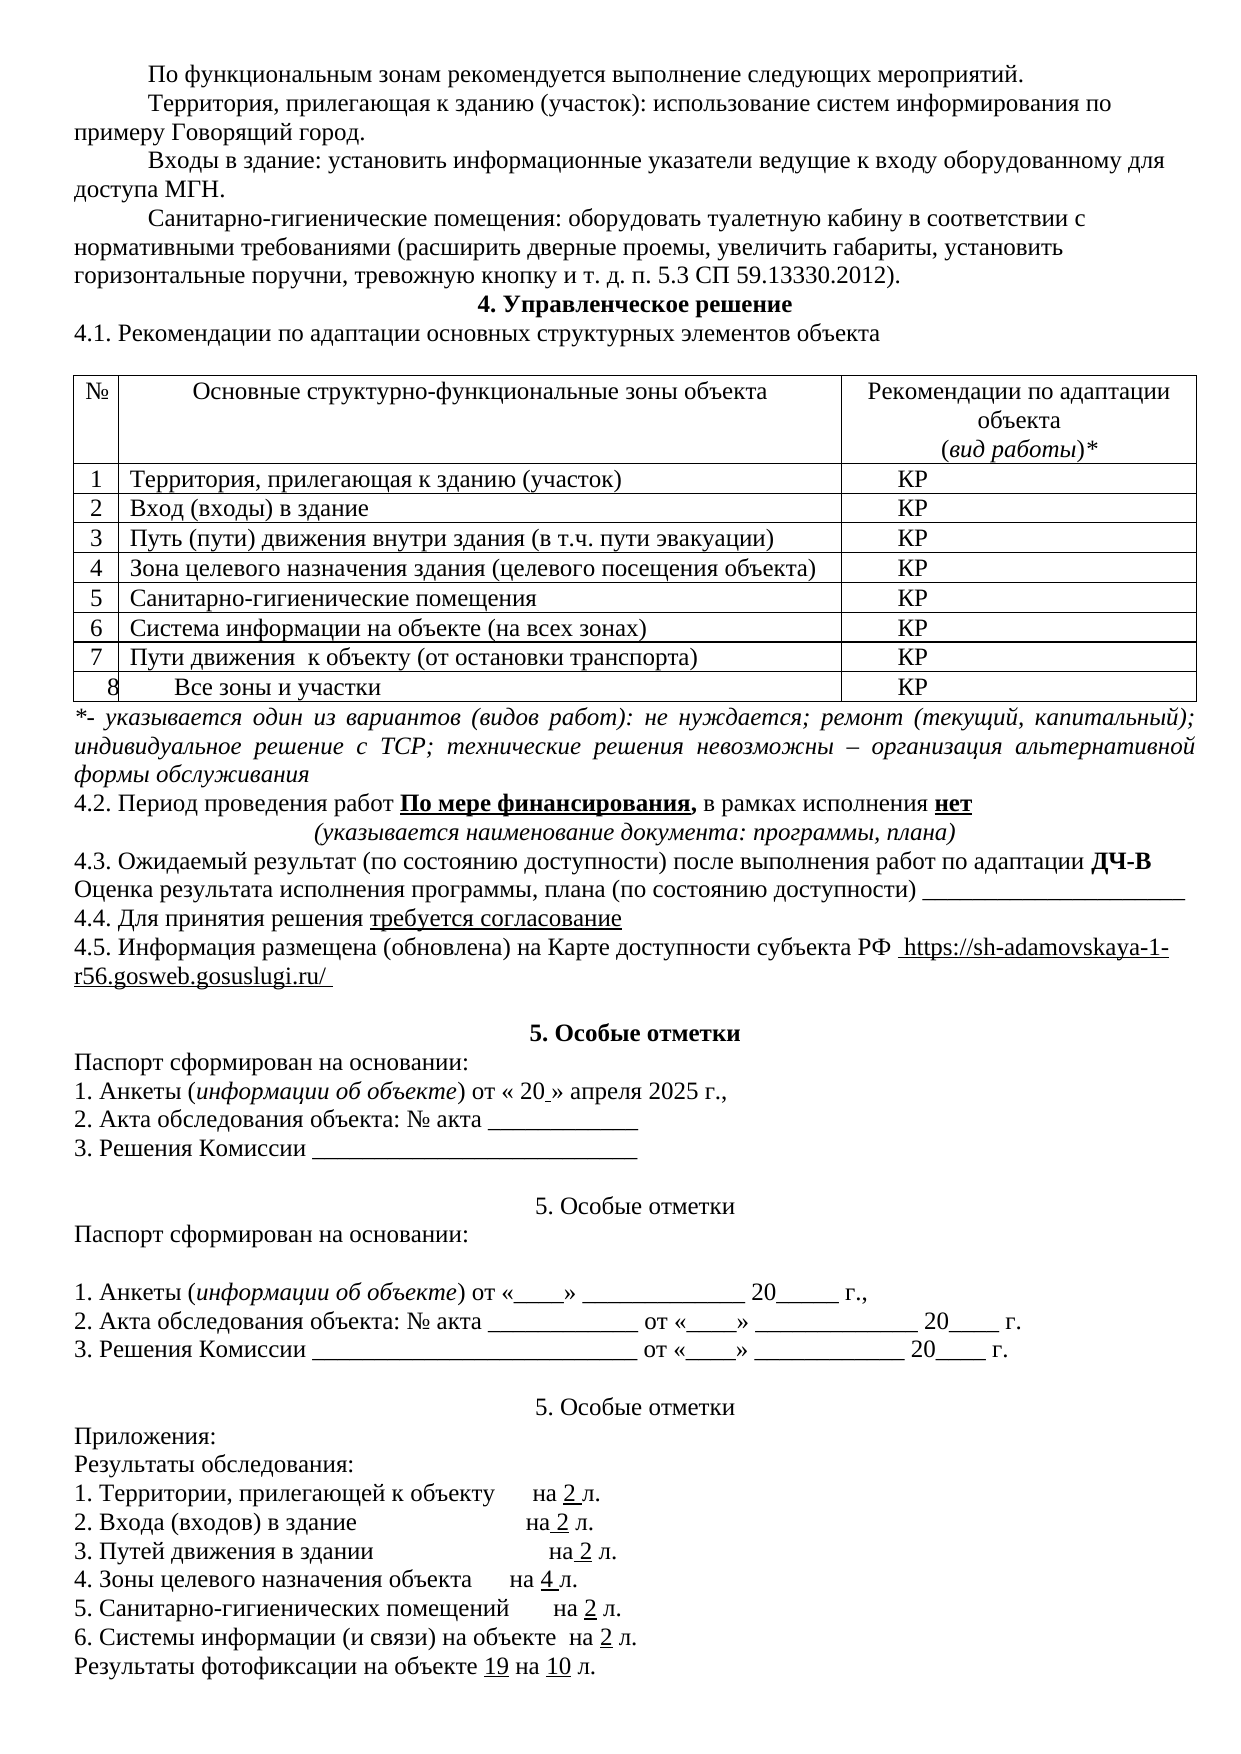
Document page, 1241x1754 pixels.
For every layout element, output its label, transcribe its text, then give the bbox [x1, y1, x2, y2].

table_cell Зона целевого назначения здания (целевого посещения объекта) [119, 553, 841, 582]
table_cell 6 [74, 613, 118, 641]
table_cell КР [842, 643, 1196, 671]
text 5. Особые отметки [74, 1018, 1196, 1047]
text 5. Особые отметки [74, 1392, 1196, 1421]
table_cell КР [842, 553, 1196, 582]
text Входы в здание: установить информационные указатели ведущие к входу оборудованному для доступа МГН. [74, 145, 1196, 203]
text 3. Путей движения в здании на 2 л. [74, 1536, 1196, 1564]
table_cell 4 [74, 553, 118, 582]
text 4.5. Информация размещена (обновлена) на Карте доступности субъекта РФ https://sh-adamovskaya-1-r56.gosweb.gosuslugi.ru/ [74, 932, 1196, 989]
table_cell 8 [74, 672, 118, 701]
table_cell 2 [74, 494, 118, 522]
text 6. Системы информации (и связи) на объекте на 2 л. [74, 1622, 1196, 1651]
table_cell Территория, прилегающая к зданию (участок) [119, 464, 841, 492]
text 4.3. Ожидаемый результат (по состоянию доступности) после выполнения работ по адаптации ДЧ-В [74, 846, 1196, 874]
text Паспорт сформирован на основании: [74, 1219, 1196, 1248]
text 1. Анкеты (информации об объекте) от « 20 » апреля 2025 г., [74, 1076, 1196, 1104]
table_cell Путь (пути) движения внутри здания (в т.ч. пути эвакуации) [119, 523, 841, 552]
text 3. Решения Комиссии __________________________ от «____» ____________ 20____ г. [74, 1334, 1196, 1363]
text *- указывается один из вариантов (видов работ): не нуждается; ремонт (текущий, капитальный); индивидуальное решение с ТСР; технические решения невозможны – организация альтернативной формы обслуживания [74, 702, 1196, 788]
table_cell КР [842, 494, 1196, 522]
table_cell Пути движения к объекту (от остановки транспорта) [119, 643, 841, 671]
table_cell 1 [74, 464, 118, 492]
table_header Рекомендации по адаптации объекта (вид работы)* [842, 376, 1196, 463]
text 3. Решения Комиссии __________________________ [74, 1133, 1196, 1162]
table_cell Система информации на объекте (на всех зонах) [119, 613, 841, 641]
text 4. Управленческое решение [74, 289, 1196, 318]
text Оценка результата исполнения программы, плана (по состоянию доступности) _____________________ [74, 874, 1196, 903]
text 4. Зоны целевого назначения объекта на 4 л. [74, 1564, 1196, 1593]
text Паспорт сформирован на основании: [74, 1047, 1196, 1076]
text (указывается наименование документа: программы, плана) [74, 817, 1196, 846]
table_cell КР [842, 464, 1196, 492]
text 4.4. Для принятия решения требуется согласование [74, 903, 1196, 932]
table_cell 3 [74, 523, 118, 552]
table_cell КР [842, 613, 1196, 641]
text 1. Территории, прилегающей к объекту на 2 л. [74, 1478, 1196, 1507]
table_cell КР [842, 583, 1196, 612]
text Приложения: [74, 1421, 1196, 1449]
text 2. Входа (входов) в здание на 2 л. [74, 1507, 1196, 1536]
text 1. Анкеты (информации об объекте) от «____» _____________ 20_____ г., [74, 1277, 1196, 1306]
text 2. Акта обследования объекта: № акта ____________ от «____» _____________ 20____ г. [74, 1306, 1196, 1334]
text Санитарно-гигиенические помещения: оборудовать туалетную кабину в соответствии с нормативными требованиями (расширить дверные проемы, увеличить габариты, установить горизонтальные поручни, тревожную кнопку и т. д. п. 5.3 СП 59.13330.2012). [74, 203, 1196, 289]
table_cell Все зоны и участки [119, 672, 841, 701]
text Результаты обследования: [74, 1449, 1196, 1478]
table_cell КР [842, 672, 1196, 701]
text Территория, прилегающая к зданию (участок): использование систем информирования по примеру Говорящий город. [74, 88, 1196, 145]
table_cell Вход (входы) в здание [119, 494, 841, 522]
text 5. Санитарно-гигиенических помещений на 2 л. [74, 1593, 1196, 1622]
table_header Основные структурно-функциональные зоны объекта [119, 376, 841, 463]
text Результаты фотофиксации на объекте 19 на 10 л. [74, 1651, 1196, 1679]
text 2. Акта обследования объекта: № акта ____________ [74, 1104, 1196, 1133]
text 5. Особые отметки [74, 1191, 1196, 1219]
table_header № [74, 376, 118, 463]
table_cell Санитарно-гигиенические помещения [119, 583, 841, 612]
table_cell 7 [74, 643, 118, 671]
table_cell КР [842, 523, 1196, 552]
text 4.1. Рекомендации по адаптации основных структурных элементов объекта [74, 318, 1196, 347]
text 4.2. Период проведения работ По мере финансирования, в рамках исполнения нет [74, 788, 1196, 817]
table_cell 5 [74, 583, 118, 612]
text По функциональным зонам рекомендуется выполнение следующих мероприятий. [74, 59, 1196, 88]
